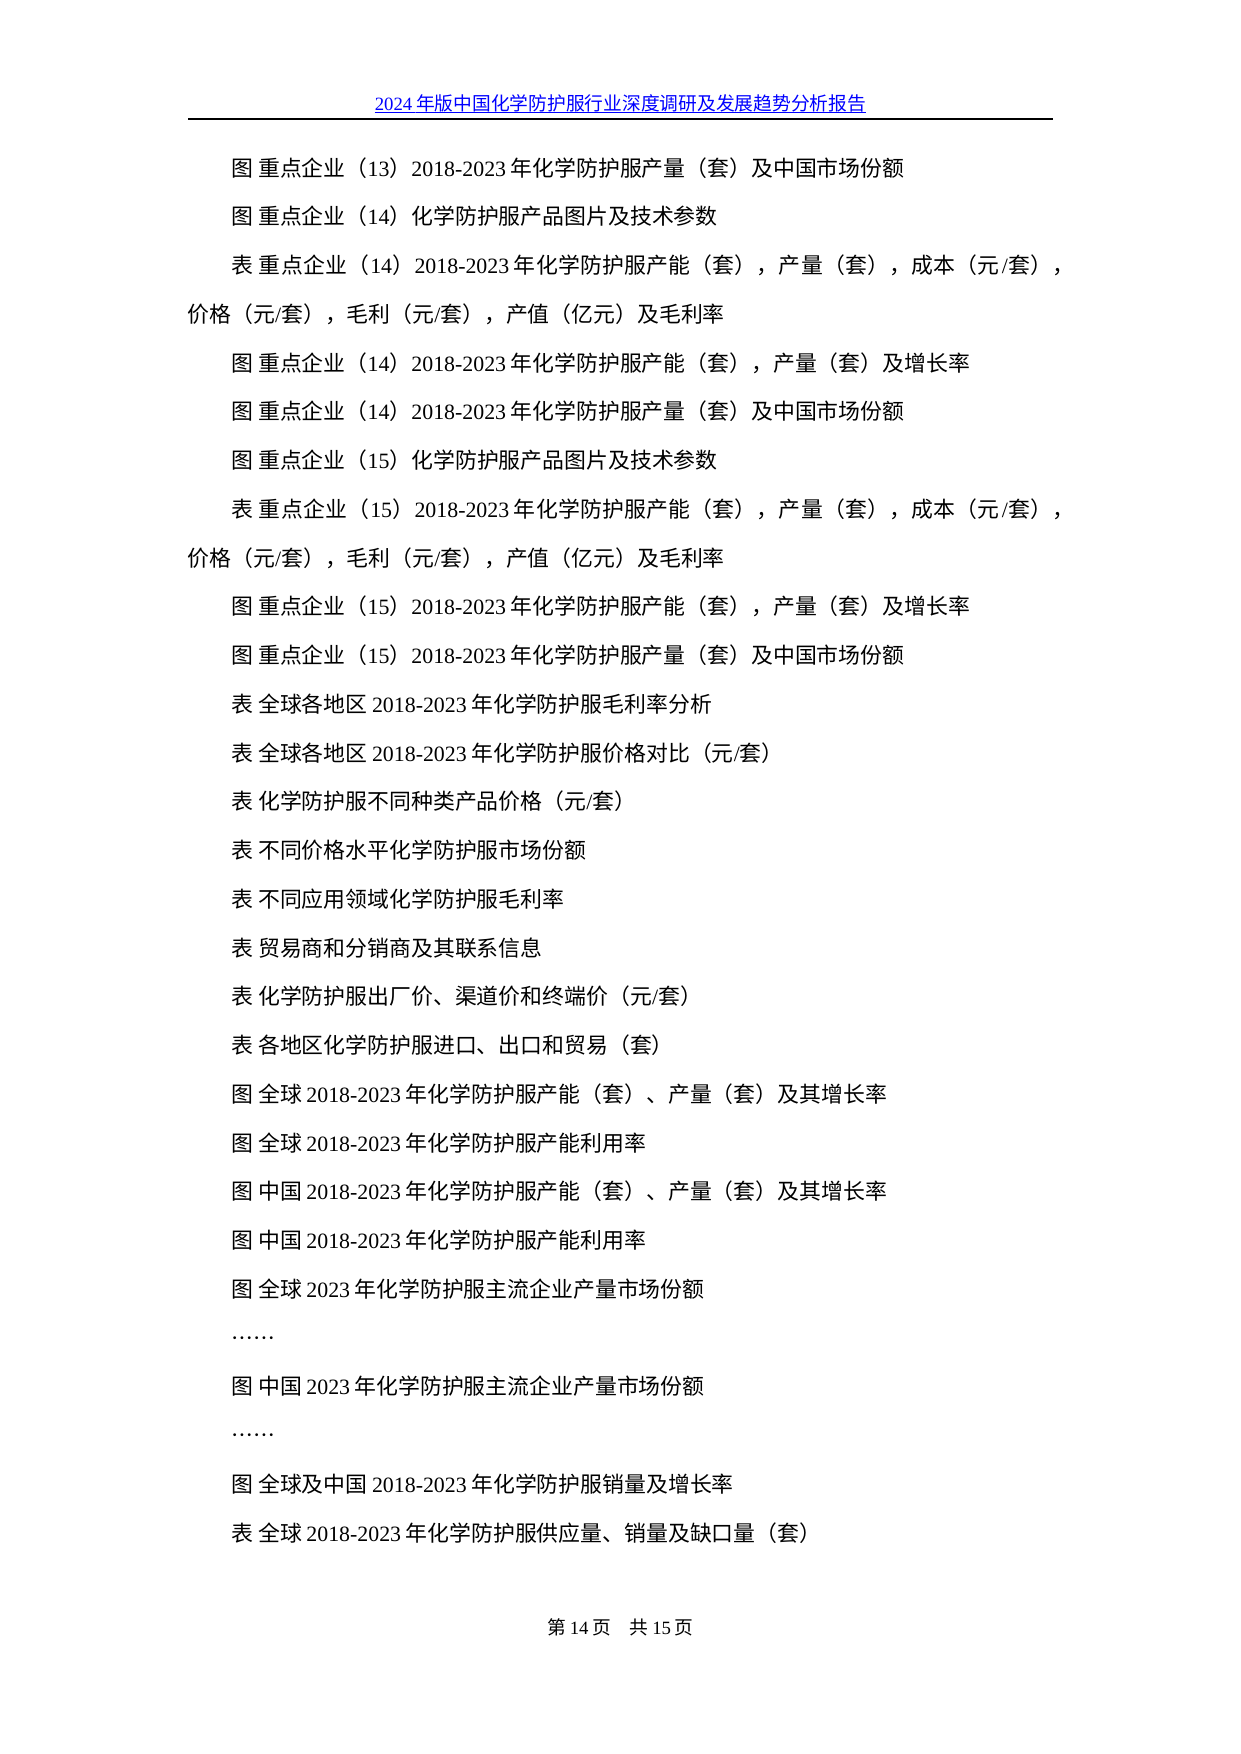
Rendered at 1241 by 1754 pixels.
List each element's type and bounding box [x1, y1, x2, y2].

text [187, 150, 1053, 1548]
